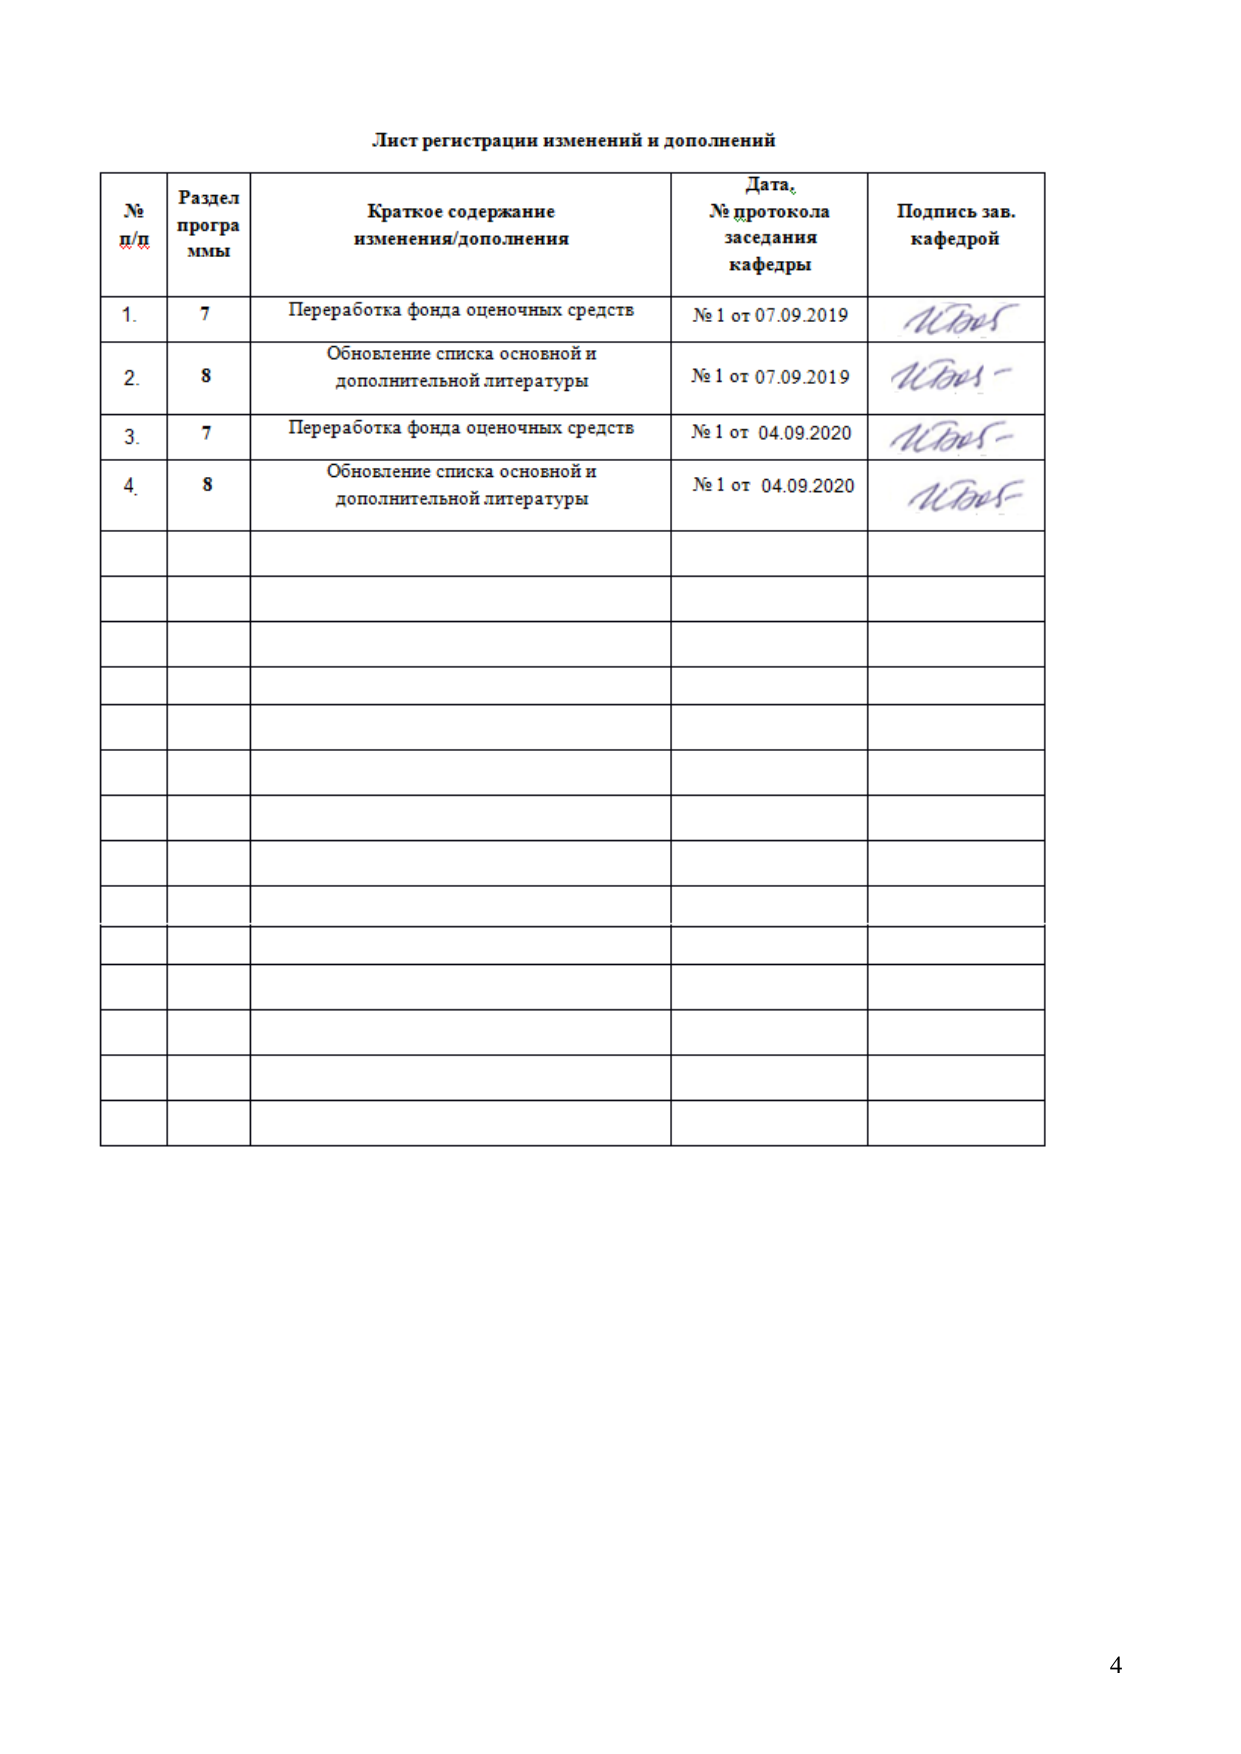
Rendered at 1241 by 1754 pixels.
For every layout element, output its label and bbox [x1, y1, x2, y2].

picture [88, 118, 1064, 1180]
